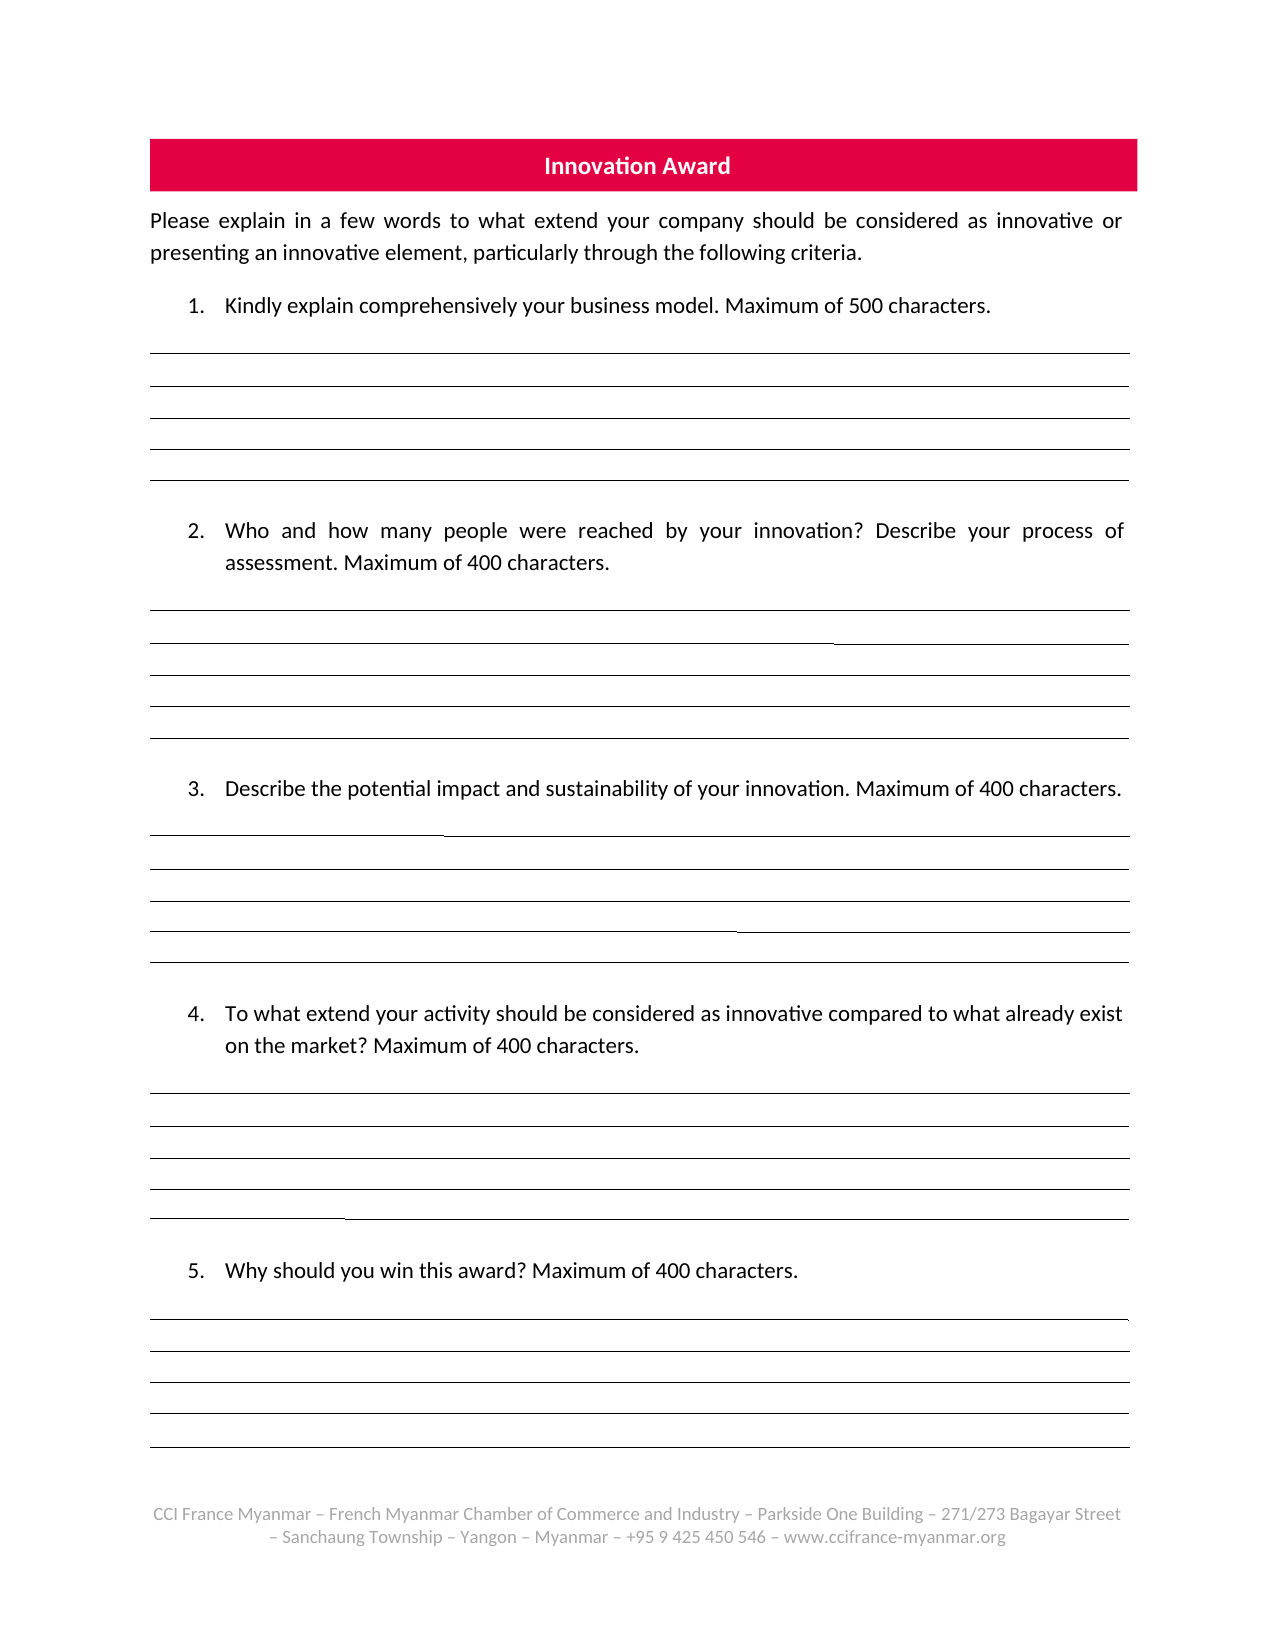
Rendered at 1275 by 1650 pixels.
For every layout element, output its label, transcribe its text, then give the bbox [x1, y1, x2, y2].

list To what extend your activity should be considered as innovative compared to what already exist on the market? Maximum of 400 characters. [187, 999, 1125, 1059]
list Who and how many people were reached by your innovation? Describe your process of assessment. Maximum of 400 characters. [187, 516, 1125, 577]
text Innovation Award [150, 150, 1125, 181]
list Kindly explain comprehensively your business model. Maximum of 500 characters. [187, 291, 1125, 319]
list Why should you win this award? Maximum of 400 characters. [187, 1257, 1125, 1285]
list Describe the potential impact and sustainability of your innovation. Maximum of 400 characters. [187, 774, 1125, 802]
text Please explain in a few words to what extend your company should be considered as innovative or presenting an innovative element, particularly through the following criteria. [150, 206, 1125, 266]
